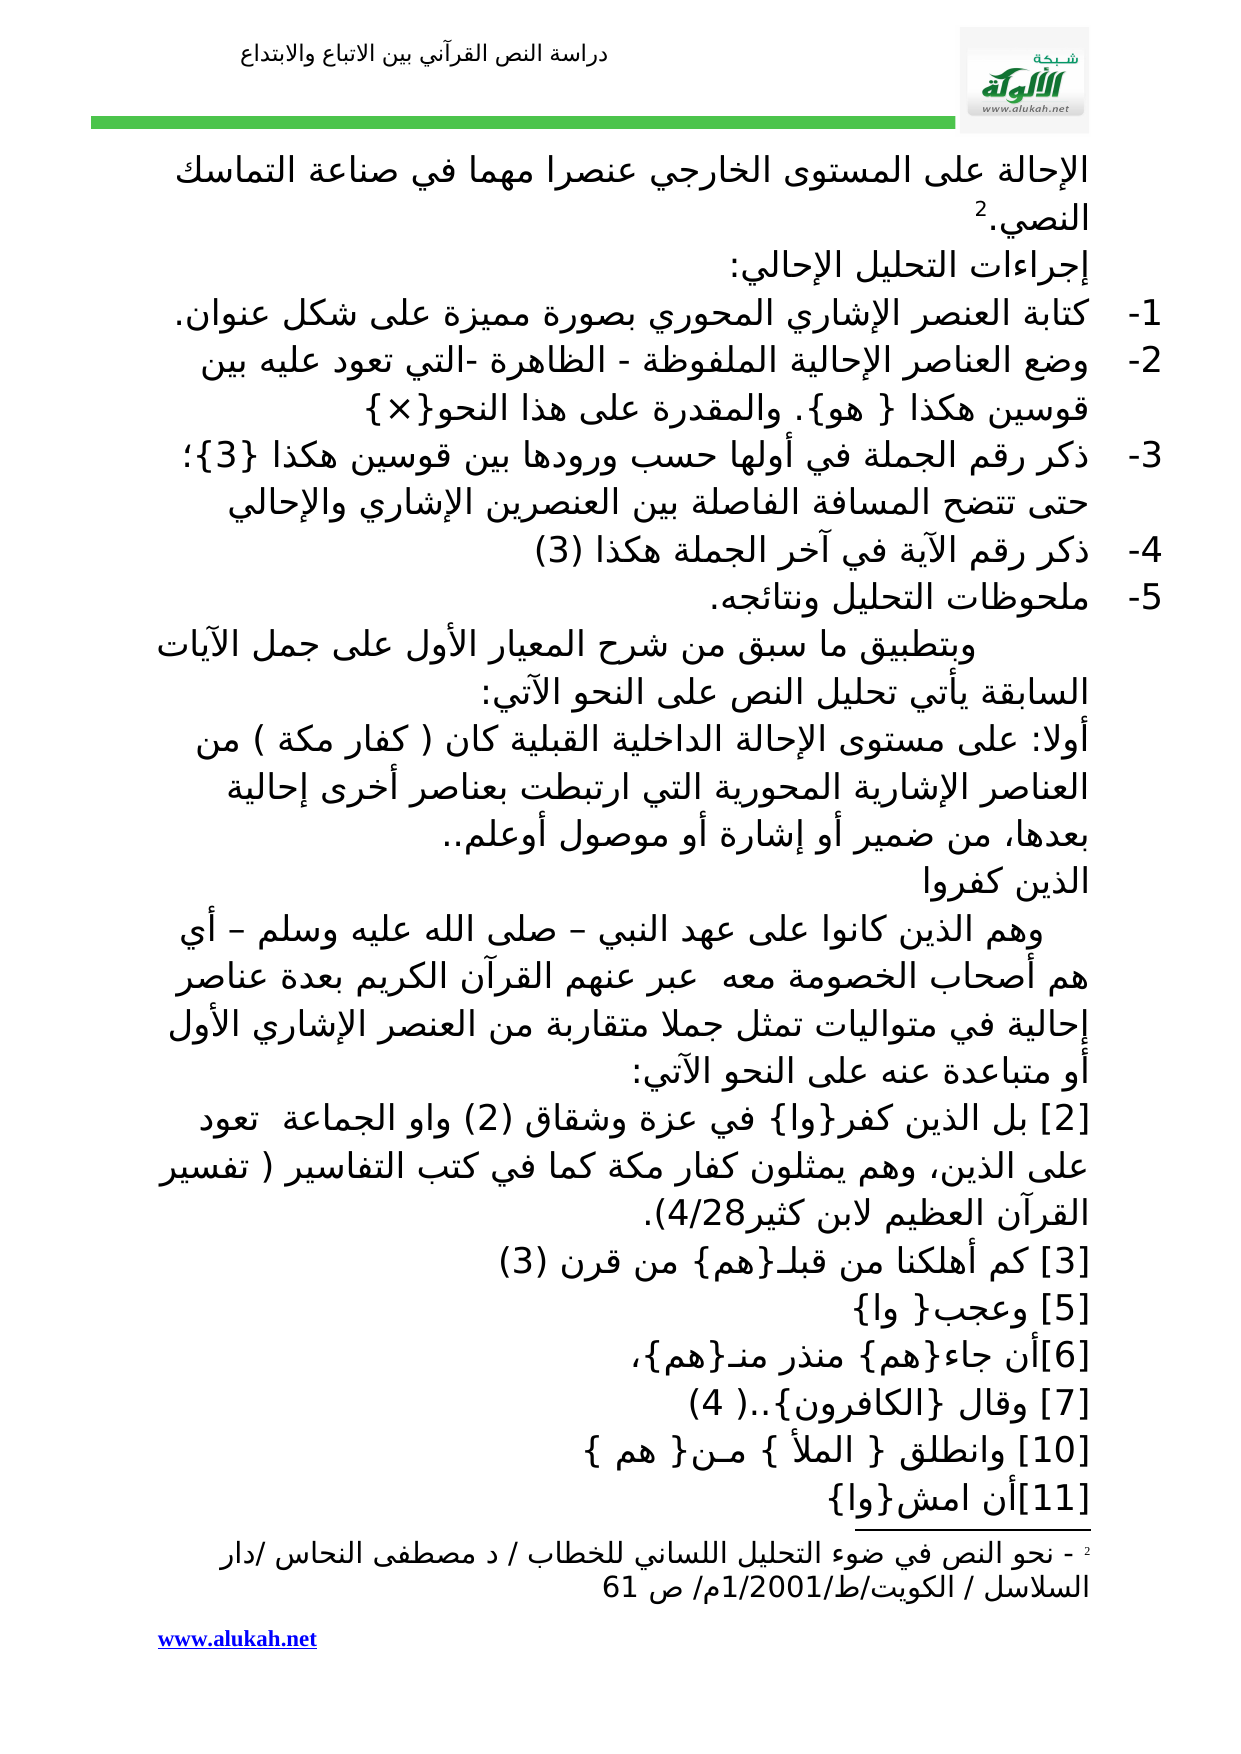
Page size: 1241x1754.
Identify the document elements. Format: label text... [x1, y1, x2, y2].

list وضع العناصر الإحالية الملفوظة - الظاهرة -التي تعود عليه بين قوسين هكذا { هو}. والمقدرة على هذا النحو{×} [150, 339, 1128, 428]
text [7] وقال {الكافرون}..( 4) [150, 1382, 1090, 1423]
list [150, 150, 1128, 239]
text [6]أن جاء{هم} منذر منـ{هم}، [150, 1335, 1090, 1376]
text إجراءات التحليل الإحالي: [150, 245, 1090, 286]
list كتابة العنصر الإشاري المحوري بصورة مميزة على شكل عنوان. [150, 292, 1128, 333]
text [2] بل الذين كفر{وا} في عزة وشقاق (2) واو الجماعة تعود على الذين، وهم يمثلون كفار مكة كما في كتب التفاسير ( تفسير القرآن العظيم لابن كثير4/28). [150, 1098, 1090, 1234]
list ملحوظات التحليل ونتائجه. [150, 577, 1128, 618]
text [11]أن امش{وا} [150, 1477, 1090, 1518]
text [5] وعجب{ وا} [150, 1287, 1090, 1329]
text [3] كم أهلكنا من قبلـ{هم} من قرن (3) [150, 1240, 1090, 1281]
text وهم الذين كانوا على عهد النبي – صلى الله عليه وسلم – أي هم أصحاب الخصومة معه عبر عنهم القرآن الكريم بعدة عناصر إحالية في متواليات تمثل جملا متقاربة من العنصر الإشاري الأول أو متباعدة عنه على النحو الآتي: [150, 908, 1090, 1092]
list ذكر رقم الجملة في أولها حسب ورودها بين قوسين هكذا {3}؛حتى تتضح المسافة الفاصلة بين العنصرين الإشاري والإحالي [150, 434, 1128, 523]
text أولا: على مستوى الإحالة الداخلية القبلية كان ( كفار مكة ) من العناصر الإشارية المحورية التي ارتبطت بعناصر أخرى إحالية بعدها، من ضمير أو إشارة أو موصول أوعلم.. [150, 719, 1090, 855]
text وبتطبيق ما سبق من شرح المعيار الأول على جمل الآيات السابقة يأتي تحليل النص على النحو الآتي: [150, 624, 1090, 713]
text [10] وانطلق { الملأ } مـن{ هم } [150, 1430, 1090, 1471]
list ذكر رقم الآية في آخر الجملة هكذا (3) [150, 529, 1128, 570]
text الذين كفروا [150, 861, 1090, 902]
